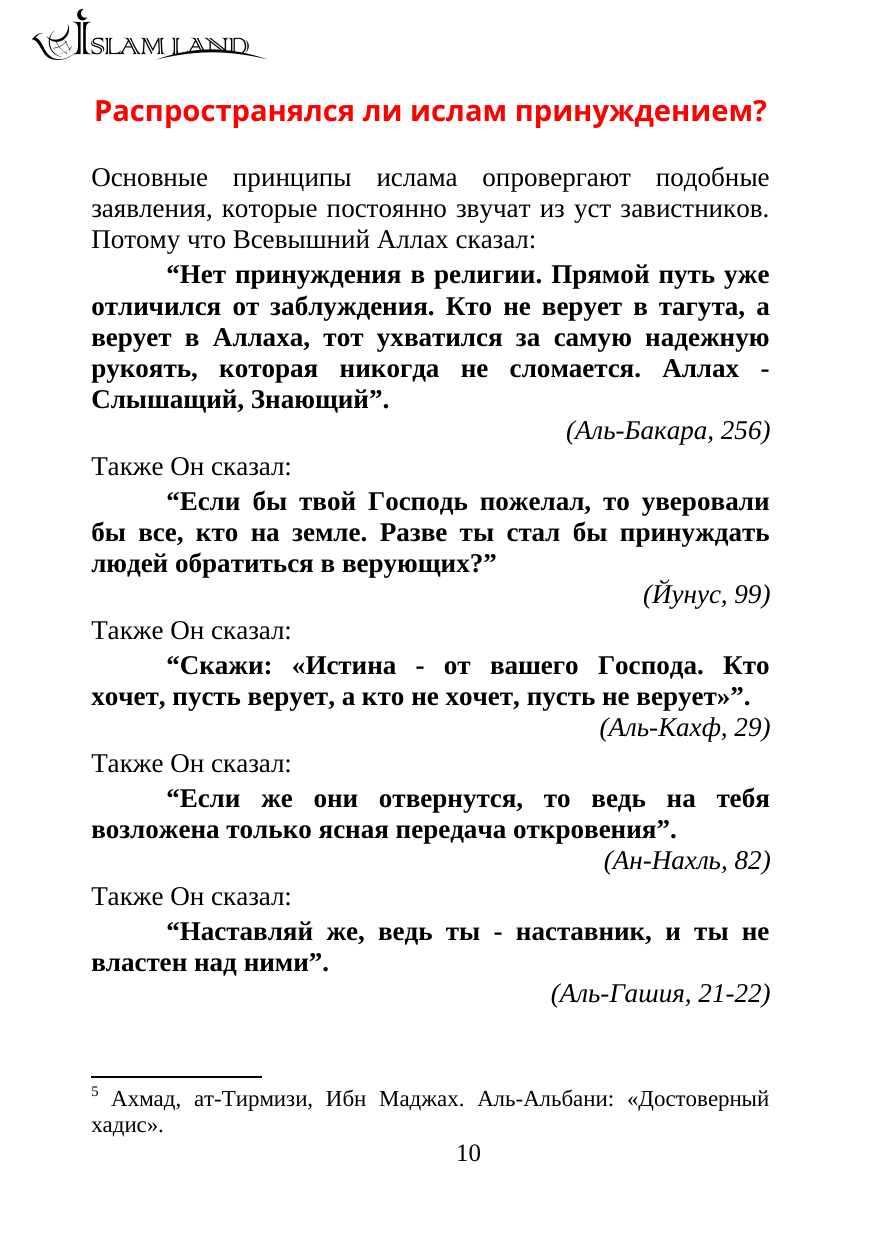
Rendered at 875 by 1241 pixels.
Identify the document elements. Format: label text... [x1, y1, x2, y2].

text (Аль-Гашия, 21-22) [91, 977, 770, 1008]
text Также Он сказал: [91, 450, 770, 481]
text Также Он сказал: [91, 747, 770, 778]
text Распространялся ли ислам принуждением? [91, 90, 770, 130]
subtitle “Если же они отвернутся, то ведь на тебя возложена только ясная передача откровения”. [91, 782, 770, 844]
subtitle “Наставляй же, ведь ты - наставник, и ты не властен над ними”. [91, 915, 770, 977]
subtitle “Нет принуждения в религии. Прямой путь уже отличился от заблуждения. Кто не верует в тагута, а верует в Аллаха, тот ухватился за самую надежную рукоять, которая никогда не сломается. Аллах - Слышащий, Знающий”. [91, 259, 770, 414]
text Основные принципы ислама опровергают подобные заявления, которые постоянно звучат из уст завистников. Потому что Всевышний Аллах сказал: [91, 161, 770, 254]
subtitle “Если бы твой Господь пожелал, то уверовали бы все, кто на земле. Разве ты стал бы принуждать людей обратиться в верующих?” [91, 485, 770, 578]
subtitle “Скажи: «Истина - от вашего Господа. Кто хочет, пусть верует, а кто не хочет, пусть не верует»”. [91, 649, 770, 711]
text (Аль-Кахф, 29) [91, 711, 770, 742]
text Также Он сказал: [91, 614, 770, 645]
text (Йунус, 99) [91, 578, 770, 609]
text (Аль-Бакара, 256) [91, 414, 770, 446]
text Также Он сказал: [91, 879, 770, 911]
picture [32, 9, 268, 60]
text (Ан-Нахль, 82) [91, 844, 770, 875]
